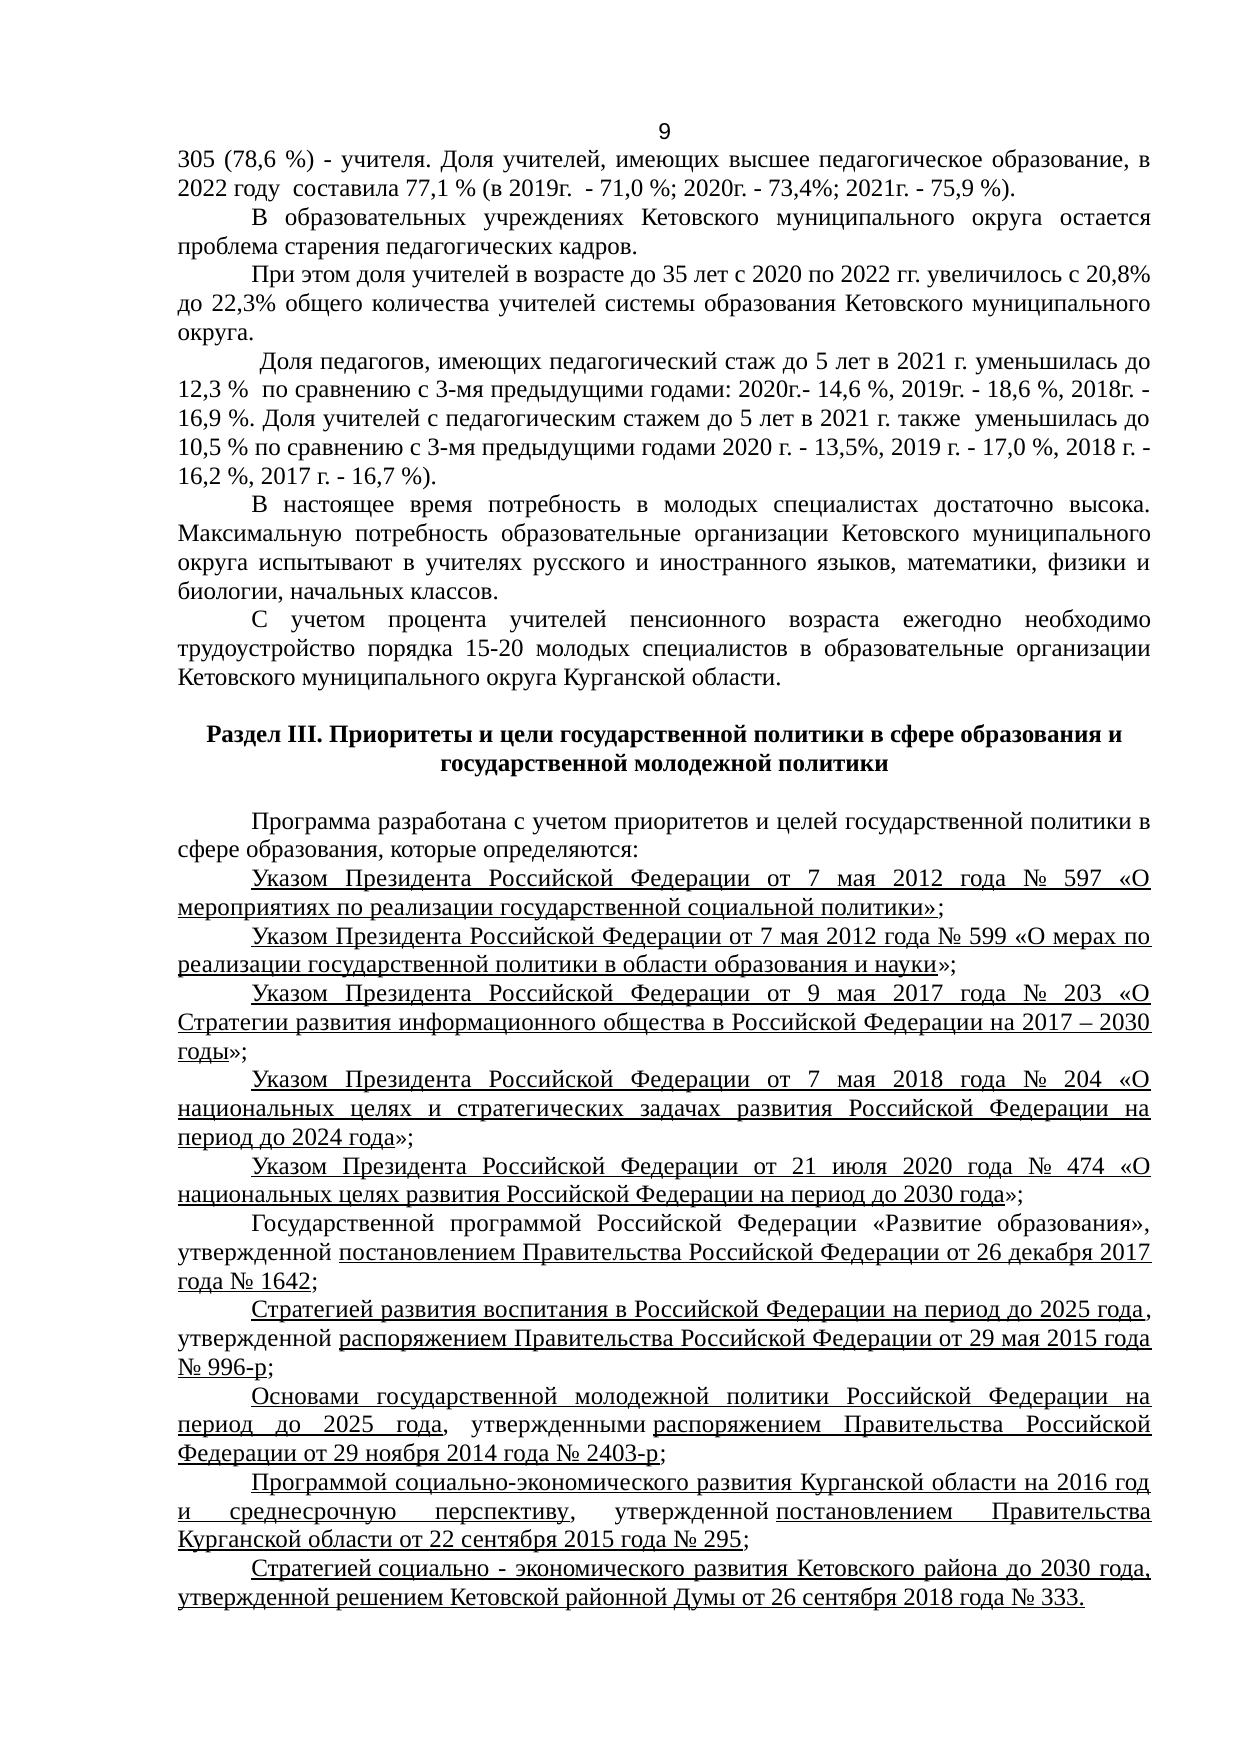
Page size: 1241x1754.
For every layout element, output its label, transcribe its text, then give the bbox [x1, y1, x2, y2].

text Стратегией социально - экономического развития Кетовского района до 2030 года, утвержденной решением Кетовской районной Думы от 26 сентября 2018 года № 333. [177, 1553, 1152, 1611]
text Указом Президента Российской Федерации от 21 июля 2020 года № 474 «О национальных целях развития Российской Федерации на период до 2030 года»; [177, 1151, 1152, 1208]
text Программа разработана с учетом приоритетов и целей государственной политики в сфере образования, которые определяются: [177, 806, 1152, 863]
text При этом доля учителей в возрасте до 35 лет с 2020 по 2022 гг. увеличилось с 20,8% до 22,3% общего количества учителей системы образования Кетовского муниципального округа. [177, 259, 1152, 346]
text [177, 144, 1152, 202]
text Указом Президента Российской Федерации от 7 мая 2012 года № 597 «О мероприятиях по реализации государственной социальной политики»; [177, 863, 1152, 921]
text Указом Президента Российской Федерации от 7 мая 2018 года № 204 «О национальных целях и стратегических задачах развития Российской Федерации на период до 2024 года»; [177, 1064, 1152, 1151]
text Указом Президента Российской Федерации от 7 мая 2012 года № 599 «О мерах по реализации государственной политики в области образования и науки»; [177, 921, 1152, 978]
text Указом Президента Российской Федерации от 9 мая 2017 года № 203 «О Стратегии развития информационного общества в Российской Федерации на 2017 – 2030 годы»; [177, 1033, 1152, 1064]
text В настоящее время потребность в молодых специалистах достаточно высока. Максимальную потребность образовательные организации Кетовского муниципального округа испытывают в учителях русского и иностранного языков, математики, физики и биологии, начальных классов. [177, 489, 1152, 604]
text Программой социально-экономического развития Курганской области на 2016 год и среднесрочную перспективу, утвержденной постановлением Правительства Курганской области от 22 сентября 2015 года № 295; [177, 1467, 1152, 1553]
text Государственной программой Российской Федерации «Развитие образования», утвержденной постановлением Правительства Российской Федерации от 26 декабря 2017 года № 1642; [177, 1208, 1152, 1294]
text С учетом процента учителей пенсионного возраста ежегодно необходимо трудоустройство порядка 15-20 молодых специалистов в образовательные организации Кетовского муниципального округа Курганской области. [177, 604, 1152, 691]
text Стратегией развития воспитания в Российской Федерации на период до 2025 года, утвержденной распоряжением Правительства Российской Федерации от 29 мая 2015 года № 996-р; [177, 1294, 1152, 1381]
text В образовательных учреждениях Кетовского муниципального округа остается проблема старения педагогических кадров. [177, 202, 1152, 259]
text Основами государственной молодежной политики Российской Федерации на период до 2025 года, утвержденными распоряжением Правительства Российской Федерации от 29 ноября 2014 года № 2403-р; [177, 1381, 1152, 1467]
text Указом Президента Российской Федерации от 9 мая 2017 года № 203 «О Стратегии развития информационного общества в Российской Федерации на 2017 – 2030 годы»; [177, 978, 1152, 1032]
text Доля педагогов, имеющих педагогический стаж до 5 лет в 2021 г. уменьшилась до 12,3 % по сравнению с 3-мя предыдущими годами: 2020г.- 14,6 %, 2019г. - 18,6 %, 2018г. - 16,9 %. Доля учителей с педагогическим стажем до 5 лет в 2021 г. также уменьшилась до 10,5 % по сравнению с 3-мя предыдущими годами 2020 г. - 13,5%, 2019 г. - 17,0 %, 2018 г. - 16,2 %, 2017 г. - 16,7 %). [177, 346, 1152, 489]
text Раздел III. Приоритеты и цели государственной политики в сфере образования и государственной молодежной политики [177, 719, 1152, 777]
